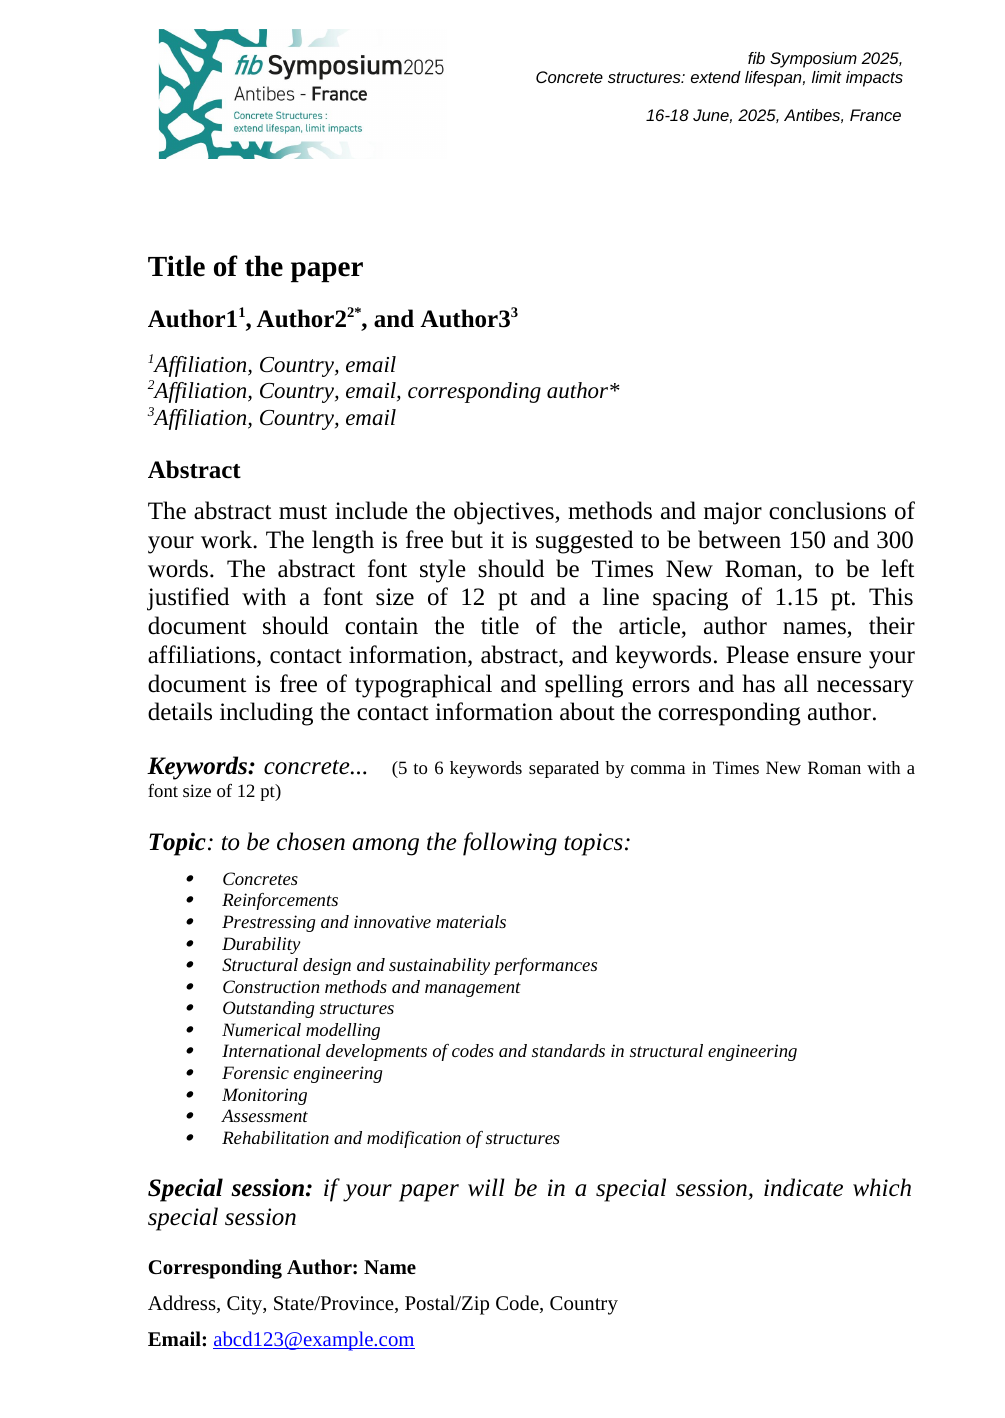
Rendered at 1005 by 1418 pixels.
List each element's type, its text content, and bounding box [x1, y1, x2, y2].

list Prestressing and innovative materials [185, 911, 915, 932]
list Durability [185, 932, 915, 954]
list Outstanding structures [185, 997, 915, 1019]
text 3Affiliation, Country, email [148, 404, 915, 430]
list Numerical modelling [185, 1019, 915, 1040]
list Construction methods and management [185, 976, 915, 997]
list Structural design and sustainability performances [185, 954, 915, 976]
list Rehabilitation and modification of structures [185, 1127, 915, 1148]
list Concretes [185, 868, 915, 889]
picture [158, 29, 448, 159]
text Abstract [148, 455, 915, 484]
text The abstract must include the objectives, methods and major conclusions of your work. The length is free but it is suggested to be between 150 and 300 words. The abstract font style should be Times New Roman, to be left justified with a font size of 12 pt and a line spacing of 1.15 pt. This document should contain the title of the article, author names, their affiliations, contact information, abstract, and keywords. Please ensure your document is free of typographical and spelling errors and has all necessary details including the contact information about the corresponding author. [148, 496, 915, 726]
list International developments of codes and standards in structural engineering [185, 1040, 915, 1062]
text 2Affiliation, Country, email, corresponding author* [148, 377, 915, 404]
text Title of the paper [148, 249, 915, 283]
list Monitoring [185, 1083, 915, 1105]
text Special session: if your paper will be in a special session, indicate which special session [148, 1173, 915, 1231]
list Assessment [185, 1105, 915, 1127]
text 1Affiliation, Country, email [148, 351, 915, 377]
text Topic: to be chosen among the following topics: [148, 827, 915, 855]
text Keywords: concrete... (5 to 6 keywords separated by comma in Times New Roman with a font size of 12 pt) [148, 751, 915, 802]
list Reinforcements [185, 889, 915, 911]
text Author11, Author22*, and Author33 [148, 304, 915, 333]
list Forensic engineering [185, 1062, 915, 1083]
